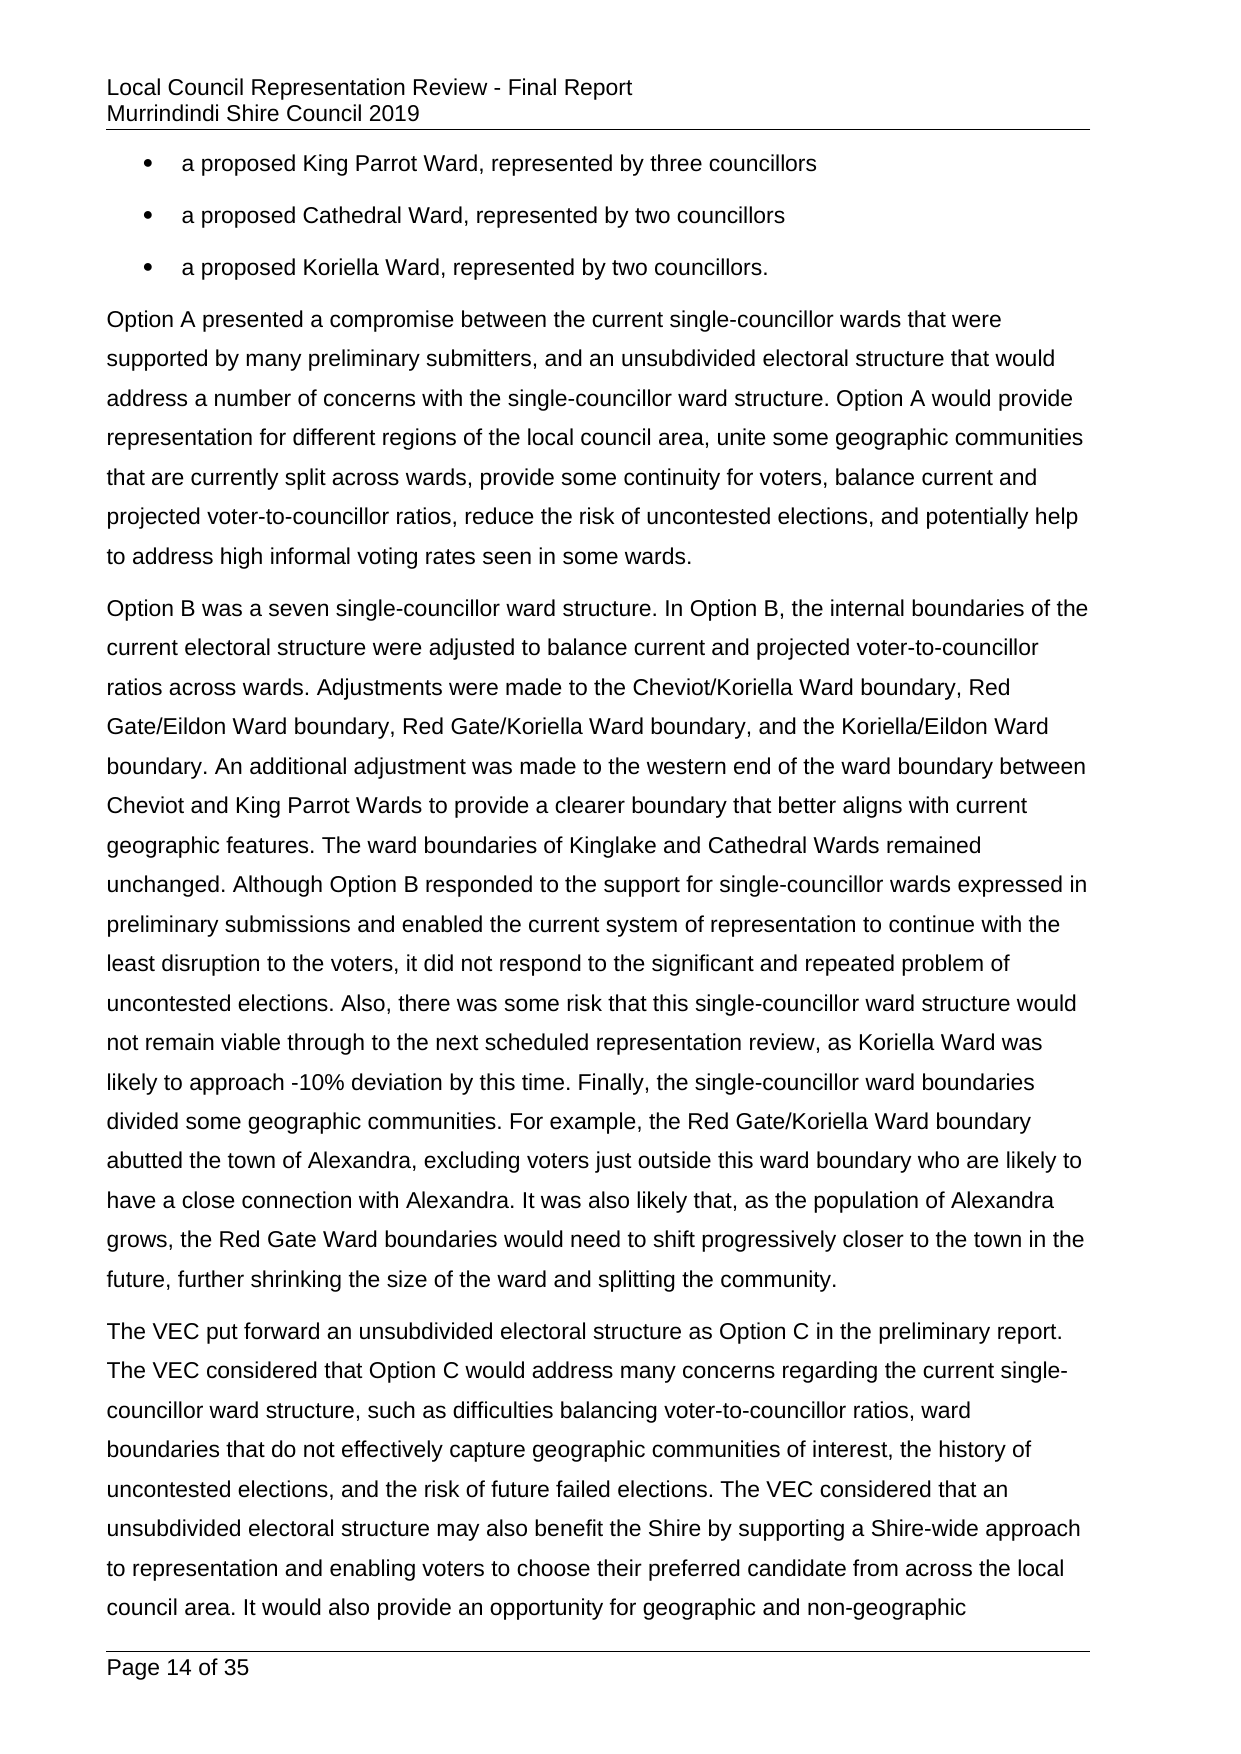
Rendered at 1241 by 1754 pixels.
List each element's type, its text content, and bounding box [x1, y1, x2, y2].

text Option B was a seven single-councillor ward structure. In Option B, the internal boundaries of the current electoral structure were adjusted to balance current and projected voter-to-councillor ratios across wards. Adjustments were made to the Cheviot/Koriella Ward boundary, Red Gate/Eildon Ward boundary, Red Gate/Koriella Ward boundary, and the Koriella/Eildon Ward boundary. An additional adjustment was made to the western end of the ward boundary between Cheviot and King Parrot Wards to provide a clearer boundary that better aligns with current geographic features. The ward boundaries of Kinglake and Cathedral Wards remained unchanged. Although Option B responded to the support for single-councillor wards expressed in preliminary submissions and enabled the current system of representation to continue with the least disruption to the voters, it did not respond to the significant and repeated problem of uncontested elections. Also, there was some risk that this single-councillor ward structure would not remain viable through to the next scheduled representation review, as Koriella Ward was likely to approach -10% deviation by this time. Finally, the single-councillor ward boundaries divided some geographic communities. For example, the Red Gate/Koriella Ward boundary abutted the town of Alexandra, excluding voters just outside this ward boundary who are likely to have a close connection with Alexandra. It was also likely that, as the population of Alexandra grows, the Red Gate Ward boundaries would need to shift progressively closer to the town in the future, further shrinking the size of the ward and splitting the community. [106, 595, 1090, 1292]
list a proposed Cathedral Ward, represented by two councillors [144, 202, 1090, 228]
list a proposed King Parrot Ward, represented by three councillors [144, 150, 1090, 176]
list a proposed Koriella Ward, represented by two councillors. [144, 254, 1090, 280]
text Option A presented a compromise between the current single-councillor wards that were supported by many preliminary submitters, and an unsubdivided electoral structure that would address a number of concerns with the single-councillor ward structure. Option A would provide representation for different regions of the local council area, unite some geographic communities that are currently split across wards, provide some continuity for voters, balance current and projected voter-to-councillor ratios, reduce the risk of uncontested elections, and potentially help to address high informal voting rates seen in some wards. [106, 306, 1090, 569]
